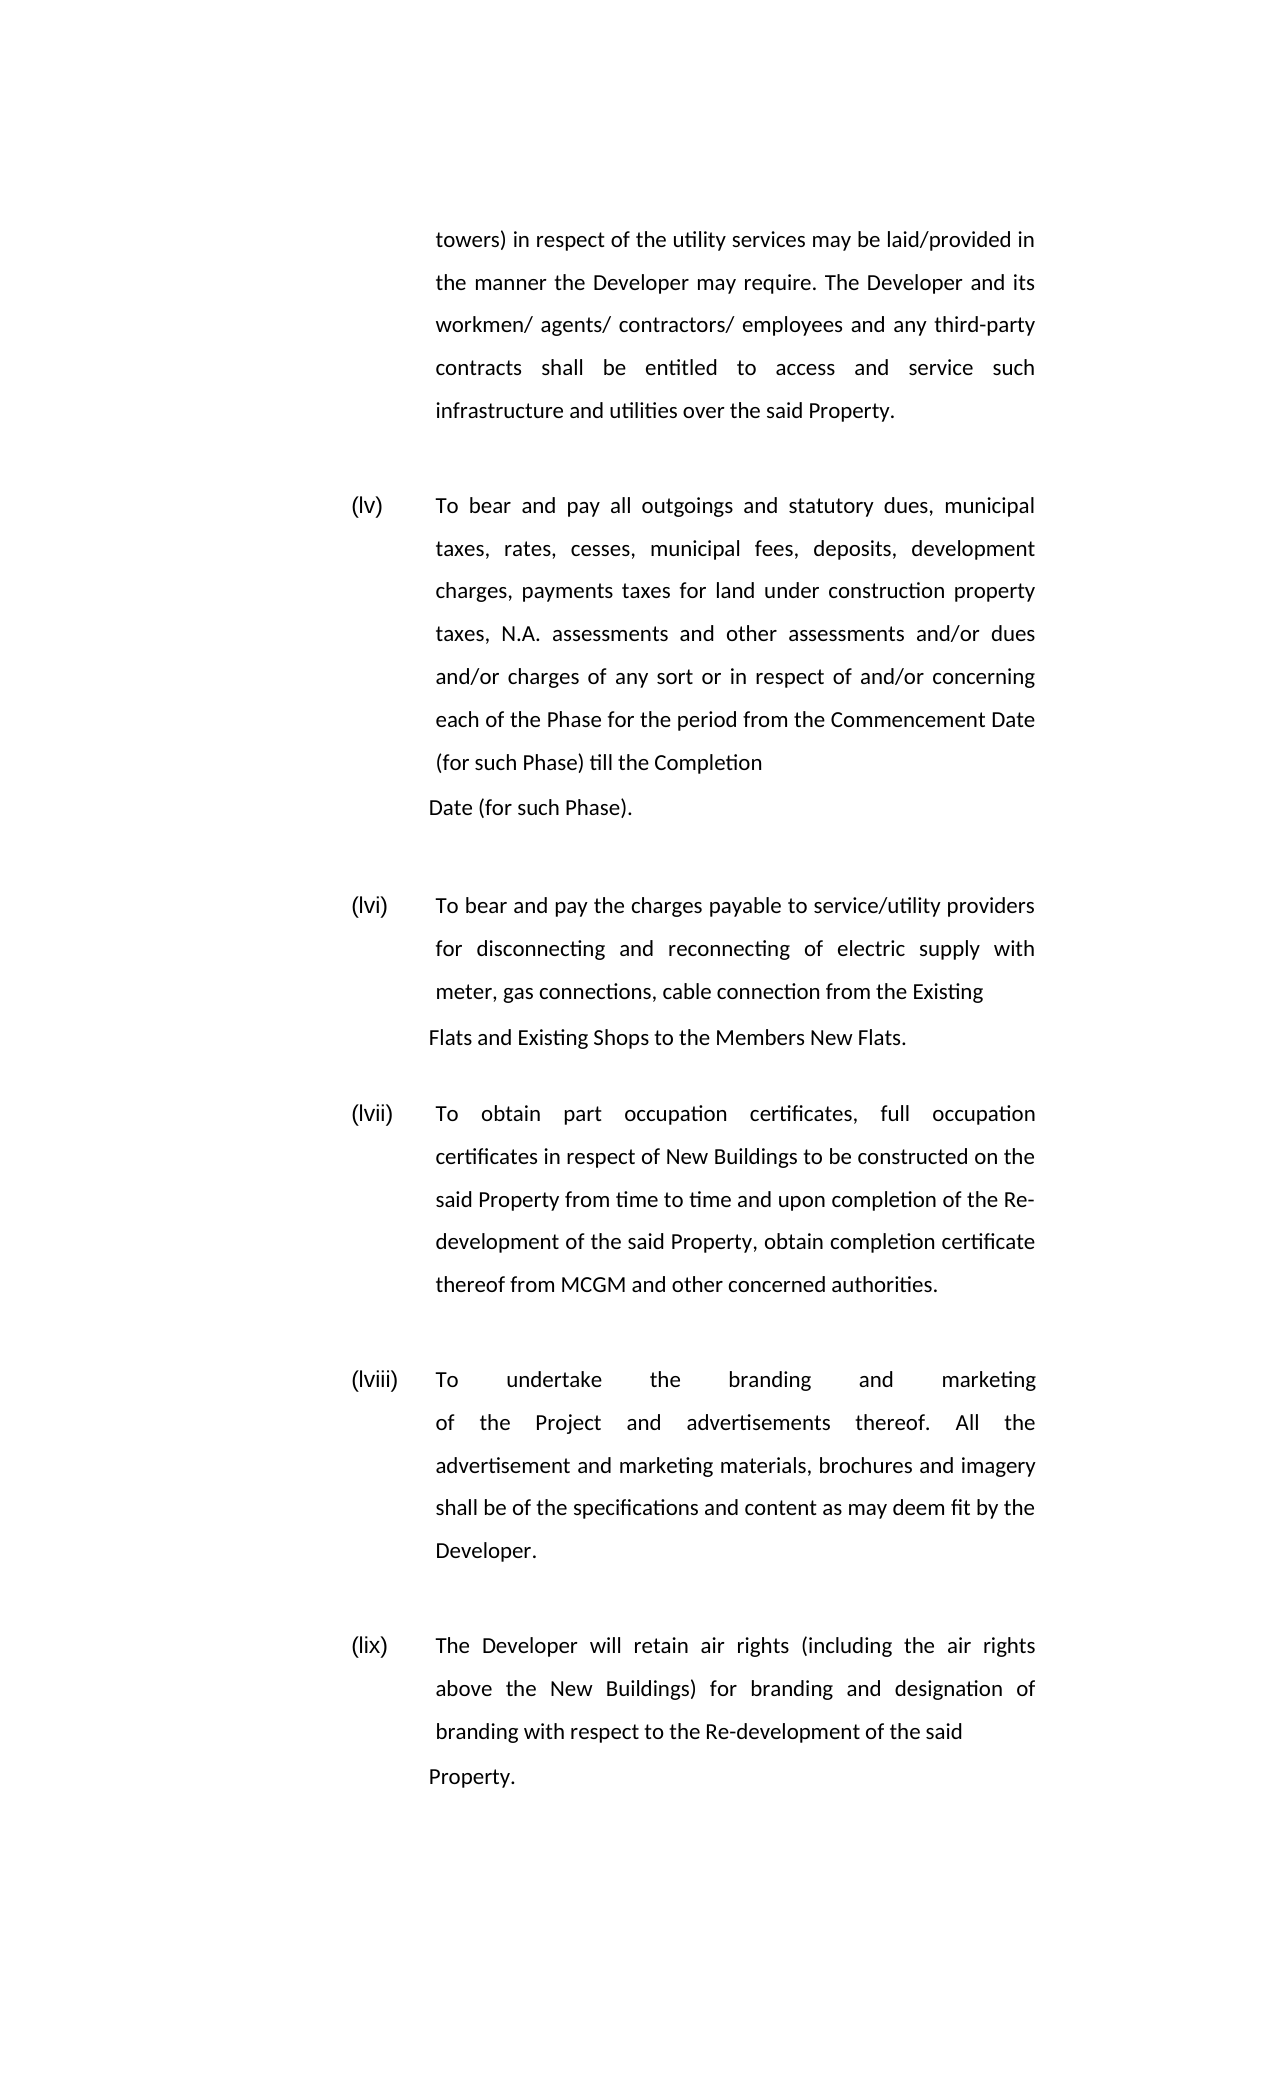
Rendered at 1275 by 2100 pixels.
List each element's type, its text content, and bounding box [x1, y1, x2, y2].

list To undertake the branding and marketing of the Project and advertisements thereof. All the advertisement and marketing materials, brochures and imagery shall be of the specifications and content as may deem fit by the Developer. [351, 1365, 1036, 1564]
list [351, 225, 1036, 424]
text Date (for such Phase). [429, 793, 1036, 821]
list To obtain part occupation certificates, full occupation certificates in respect of New Buildings to be constructed on the said Property from time to time and upon completion of the Re-development of the said Property, obtain completion certificate thereof from MCGM and other concerned authorities. [351, 1099, 1036, 1298]
list To bear and pay all outgoings and statutory dues, municipal taxes, rates, cesses, municipal fees, deposits, development charges, payments taxes for land under construction property taxes, N.A. assessments and other assessments and/or dues and/or charges of any sort or in respect of and/or concerning each of the Phase for the period from the Commencement Date (for such Phase) till the Completion [351, 491, 1036, 776]
list The Developer will retain air rights (including the air rights above the New Buildings) for branding and designation of branding with respect to the Re-development of the said [351, 1631, 1036, 1745]
text Property. [429, 1762, 1036, 1790]
list To bear and pay the charges payable to service/utility providers for disconnecting and reconnecting of electric supply with meter, gas connections, cable connection from the Existing [351, 892, 1036, 1005]
text Flats and Existing Shops to the Members New Flats. [429, 1023, 1036, 1051]
